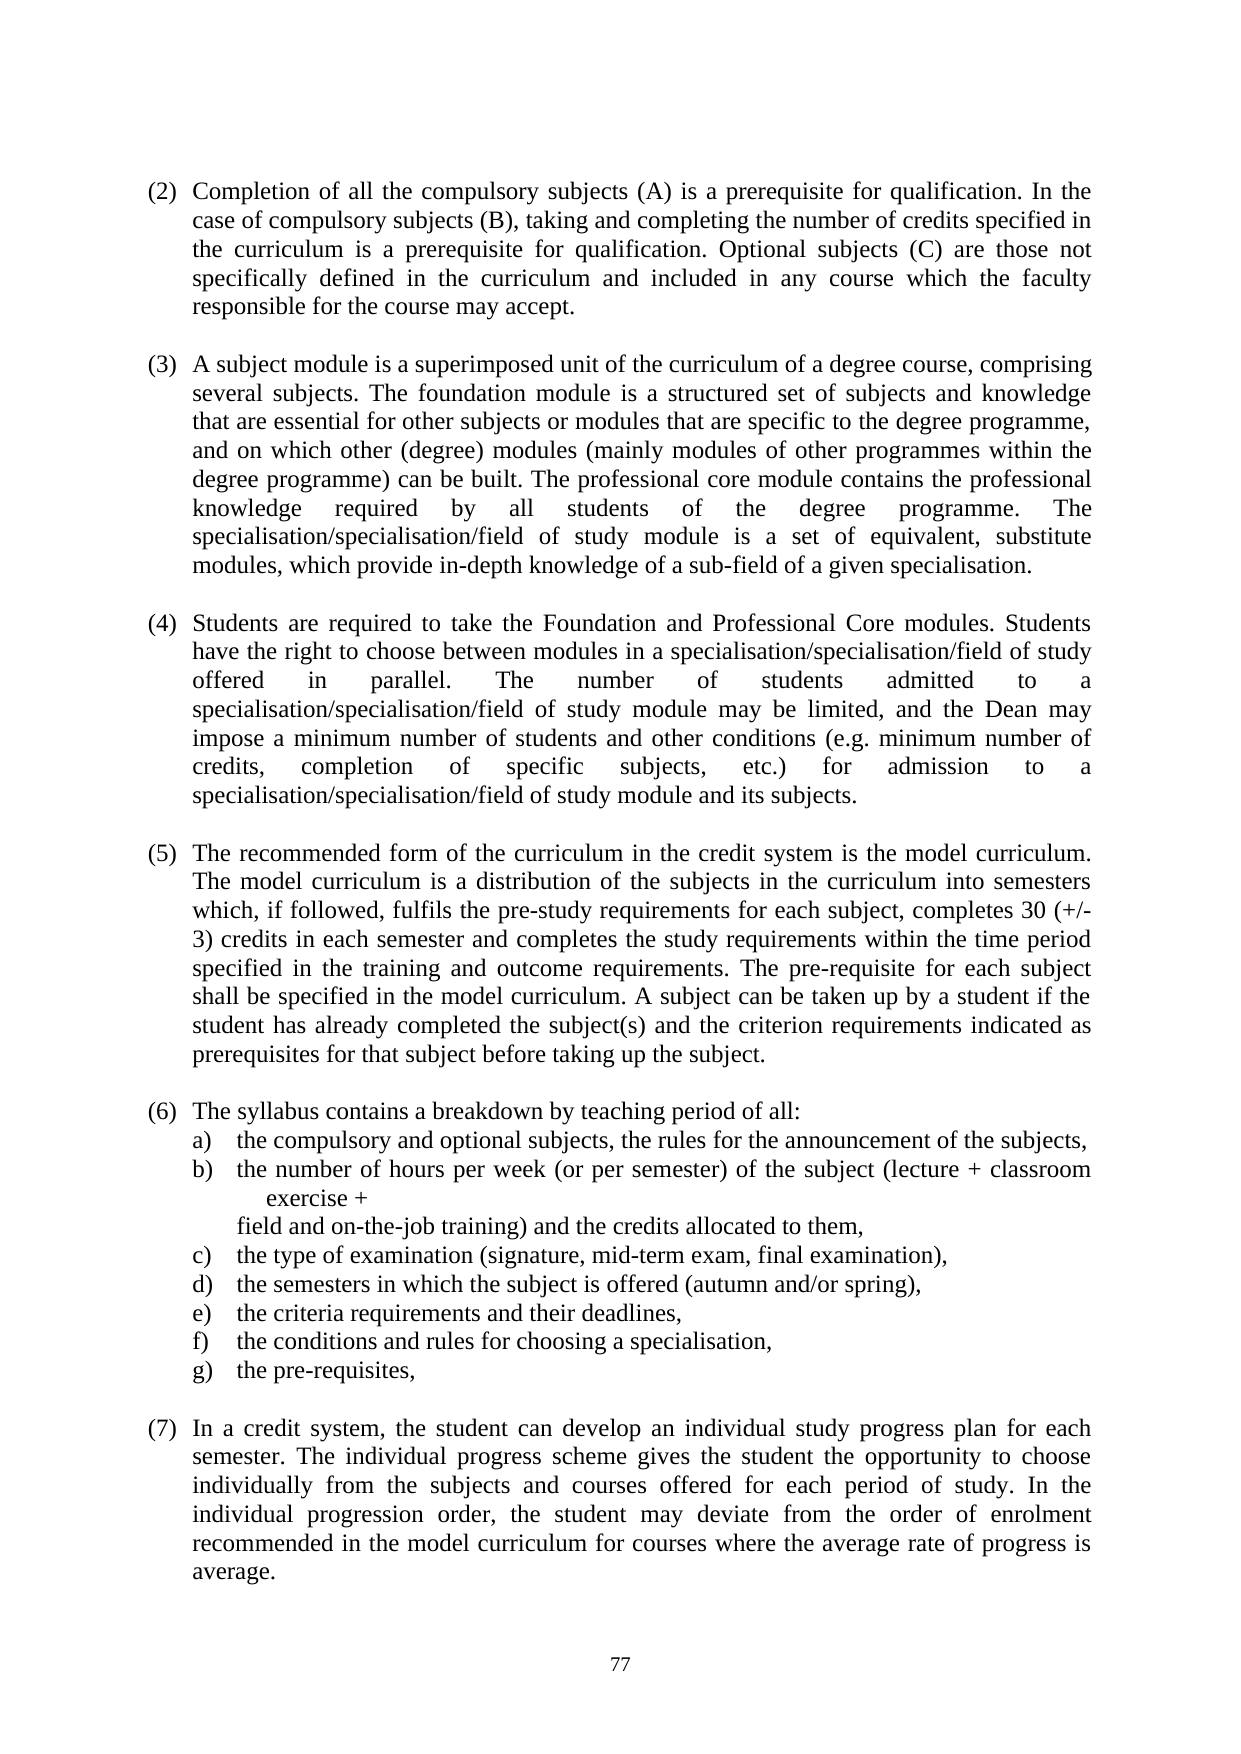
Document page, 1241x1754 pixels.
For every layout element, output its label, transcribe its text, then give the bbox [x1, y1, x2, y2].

list Completion of all the compulsory subjects (A) is a prerequisite for qualification. In the case of compulsory subjects (B), taking and completing the number of credits specified in the curriculum is a prerequisite for qualification. Optional subjects (C) are those not specifically defined in the curriculum and included in any course which the faculty responsible for the course may accept. [148, 176, 1092, 320]
list In a credit system, the student can develop an individual study progress plan for each semester. The individual progress scheme gives the student the opportunity to choose individually from the subjects and courses offered for each period of study. In the individual progression order, the student may deviate from the order of enrolment recommended in the model curriculum for courses where the average rate of progress is average. [148, 1413, 1092, 1585]
list Students are required to take the Foundation and Professional Core modules. Students have the right to choose between modules in a specialisation/specialisation/field of study offered in parallel. The number of students admitted to a specialisation/specialisation/field of study module may be limited, and the Dean may impose a minimum number of students and other conditions (e.g. minimum number of credits, completion of specific subjects, etc.) for admission to a specialisation/specialisation/field of study module and its subjects. [148, 608, 1092, 809]
list the semesters in which the subject is offered (autumn and/or spring), [192, 1269, 1092, 1298]
list the compulsory and optional subjects, the rules for the announcement of the subjects, [192, 1125, 1092, 1154]
list The syllabus contains a breakdown by teaching period of all: [148, 1096, 1092, 1125]
list the pre-requisites, [192, 1355, 1092, 1384]
list the number of hours per week (or per semester) of the subject (lecture + classroom exercise + [192, 1154, 1092, 1211]
list the type of examination (signature, mid-term exam, final examination), [192, 1240, 1092, 1269]
list A subject module is a superimposed unit of the curriculum of a degree course, comprising several subjects. The foundation module is a structured set of subjects and knowledge that are essential for other subjects or modules that are specific to the degree programme, and on which other (degree) modules (mainly modules of other programmes within the degree programme) can be built. The professional core module contains the professional knowledge required by all students of the degree programme. The specialisation/specialisation/field of study module is a set of equivalent, substitute modules, which provide in-depth knowledge of a sub-field of a given specialisation. [148, 349, 1092, 579]
list the criteria requirements and their deadlines, [192, 1298, 1092, 1326]
list The recommended form of the curriculum in the credit system is the model curriculum. The model curriculum is a distribution of the subjects in the curriculum into semesters which, if followed, fulfils the pre-study requirements for each subject, completes 30 (+/-3) credits in each semester and completes the study requirements within the time period specified in the training and outcome requirements. The pre-requisite for each subject shall be specified in the model curriculum. A subject can be taken up by a student if the student has already completed the subject(s) and the criterion requirements indicated as prerequisites for that subject before taking up the subject. [148, 838, 1092, 1068]
text field and on-the-job training) and the credits allocated to them, [192, 1211, 1092, 1240]
list the conditions and rules for choosing a specialisation, [192, 1326, 1092, 1355]
